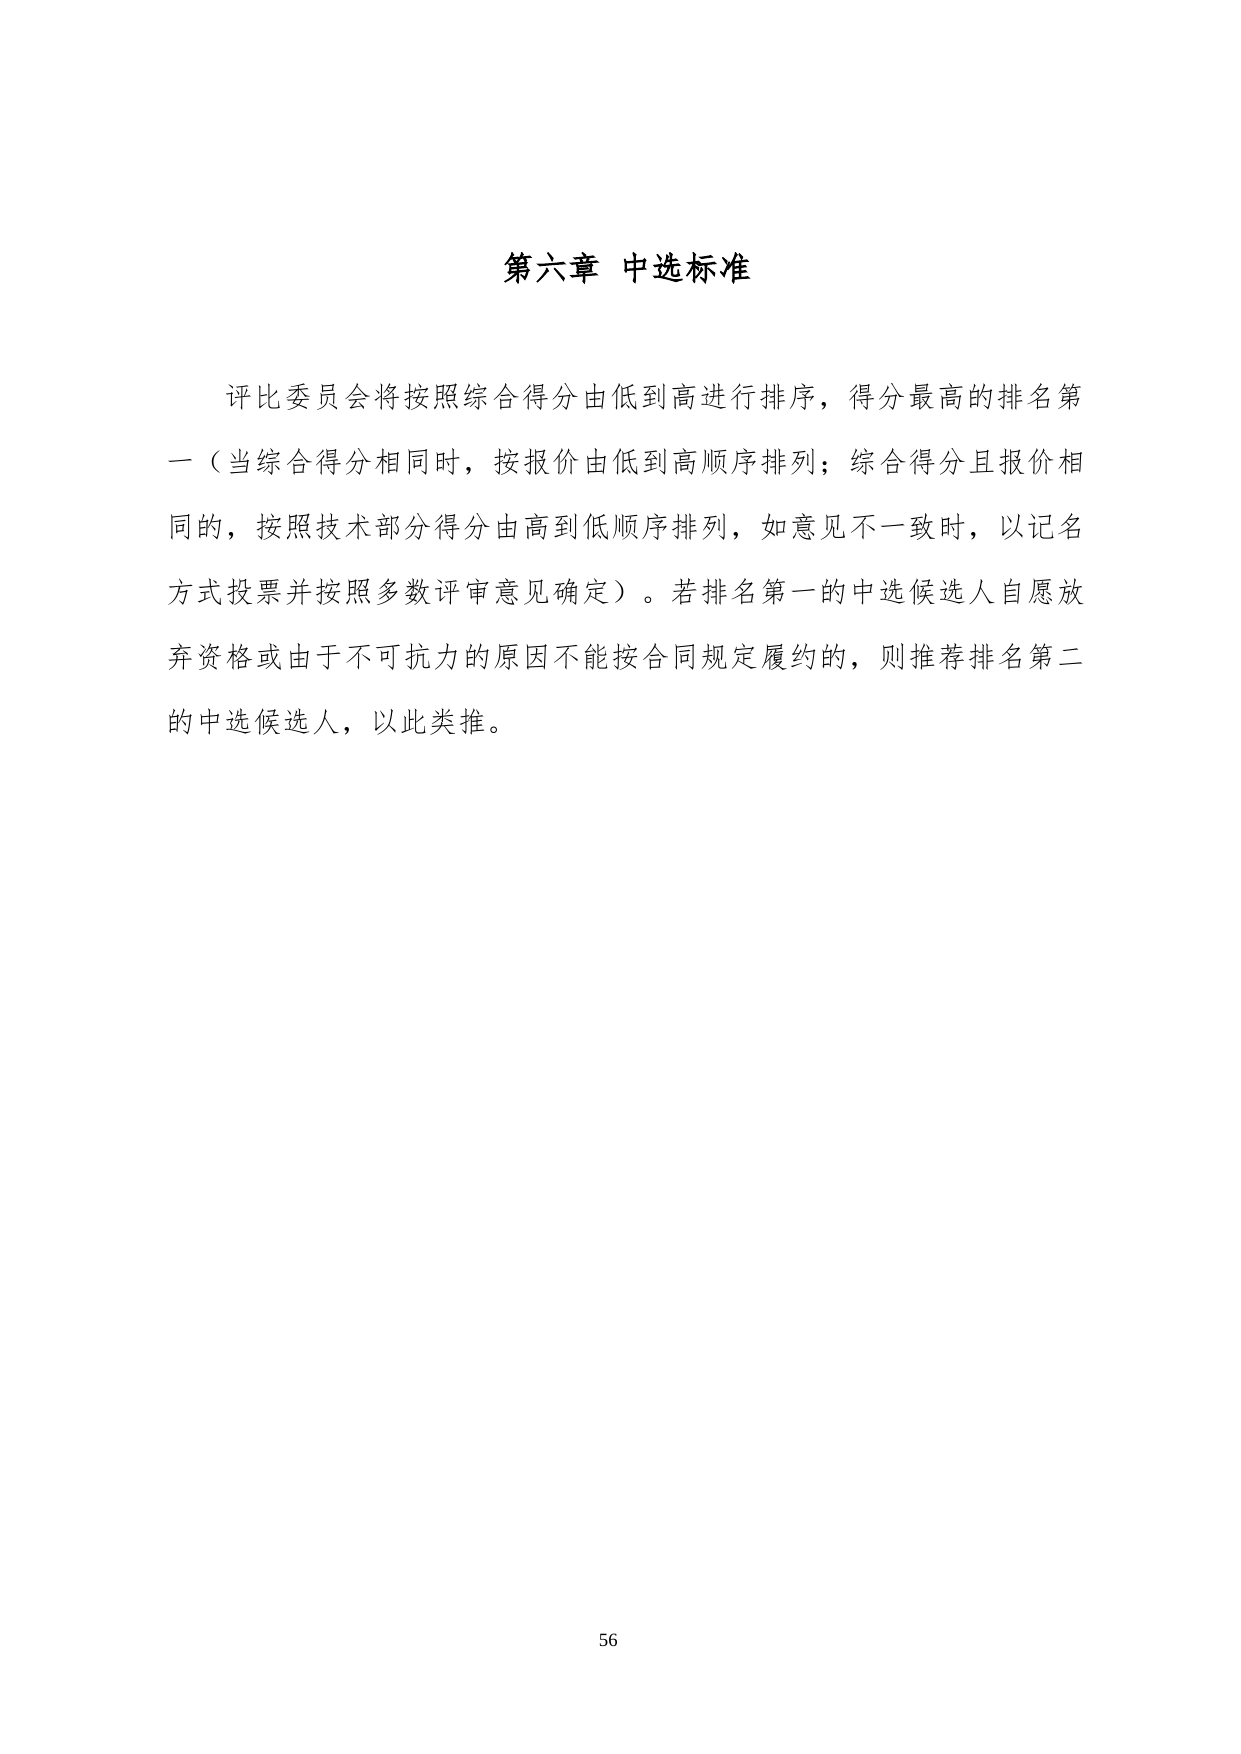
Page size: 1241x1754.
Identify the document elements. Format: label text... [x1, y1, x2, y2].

text 第六章 中选标准 [165, 233, 1087, 298]
text 评比委员会将按照综合得分由低到高进行排序，得分最高的排名第一（当综合得分相同时，按报价由低到高顺序排列；综合得分且报价相同的，按照技术部分得分由高到低顺序排列，如意见不一致时，以记名方式投票并按照多数评审意见确定）。若排名第一的中选候选人自愿放弃资格或由于不可抗力的原因不能按合同规定履约的，则推荐排名第二的中选候选人，以此类推。 [165, 363, 1087, 753]
